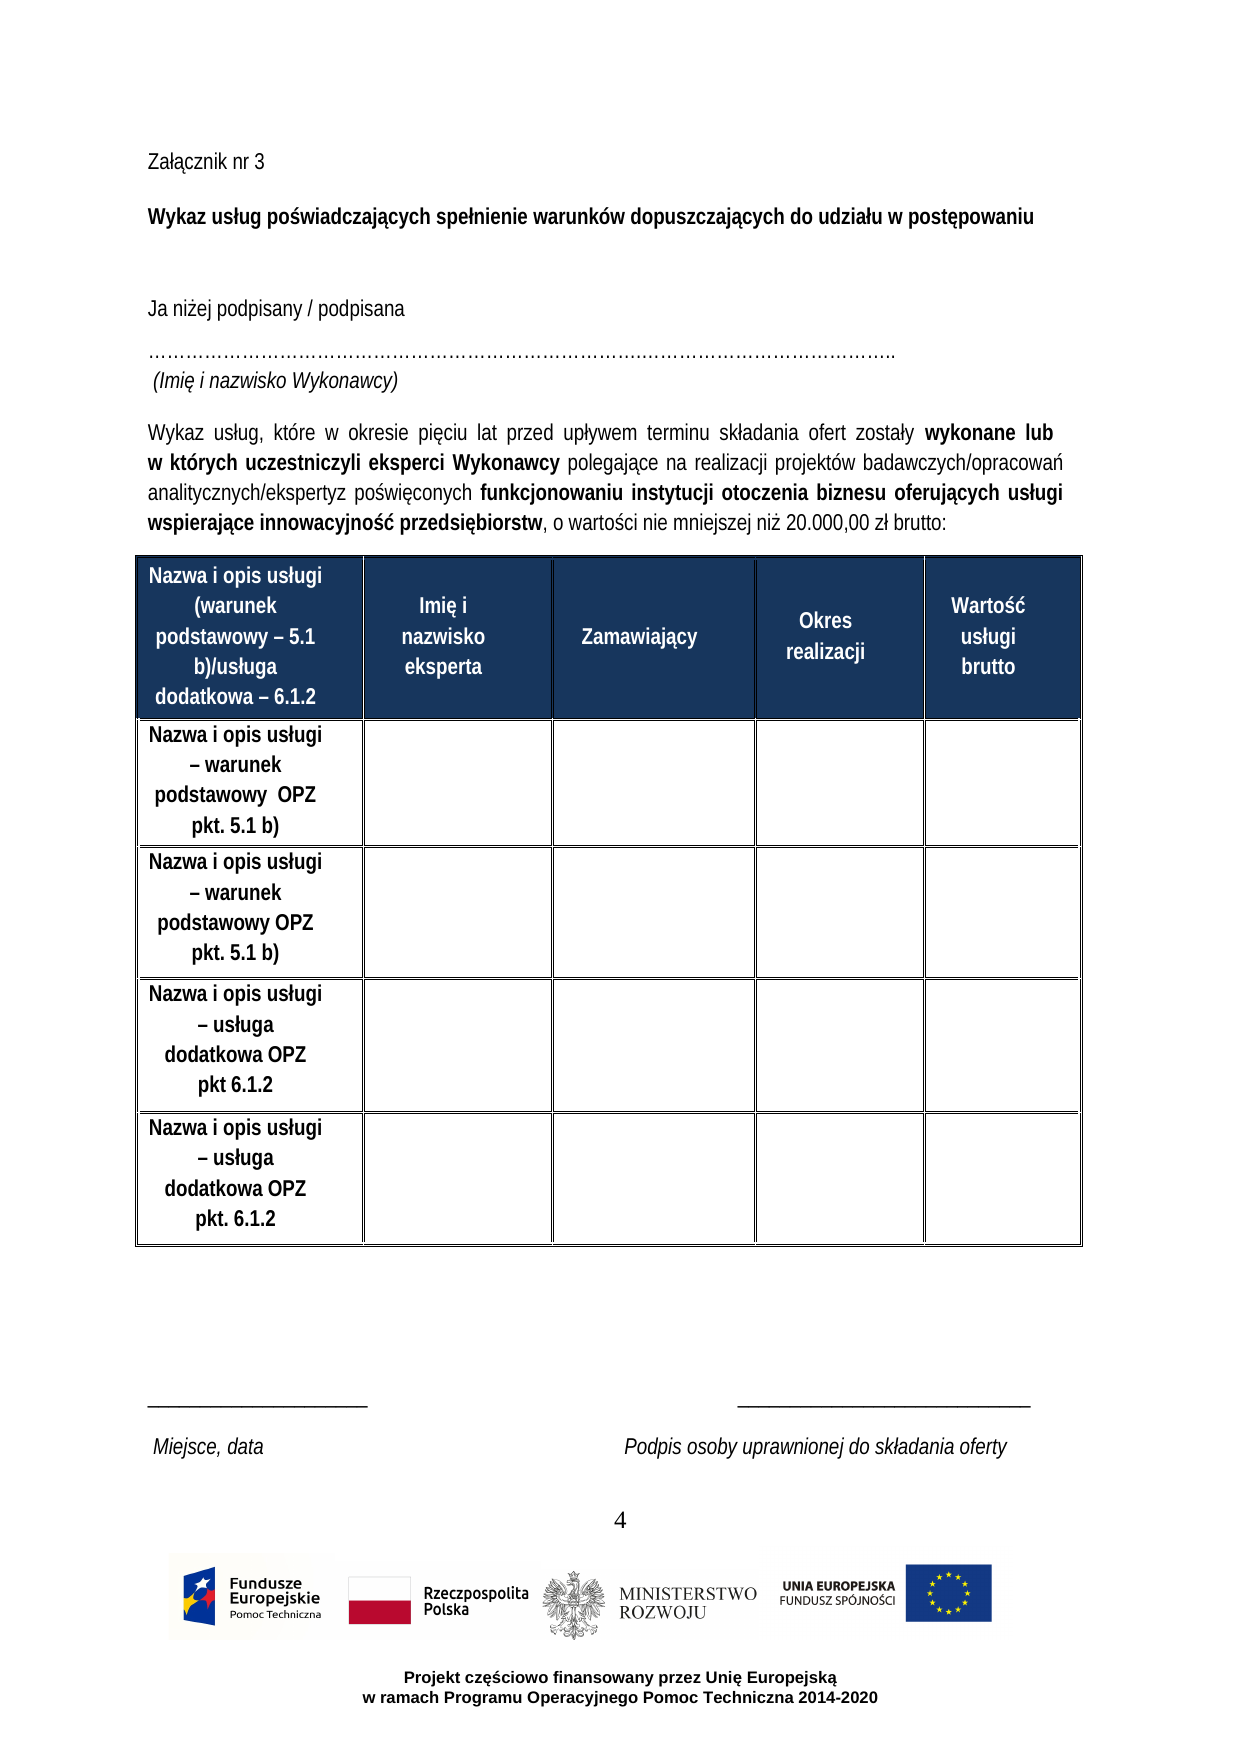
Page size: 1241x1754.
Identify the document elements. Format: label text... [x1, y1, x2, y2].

table_cell [757, 721, 923, 845]
text Wykaz usług, które w okresie pięciu lat przed upływem terminu składania ofert zostały wykonane lub w których uczestniczyli eksperci Wykonawcy polegające na realizacji projektów badawczych/opracowań analitycznych/ekspertyz poświęconych funkcjonowaniu instytucji otoczenia biznesu oferujących usługi wspierające innowacyjność przedsiębiorstw, o wartości nie mniejszej niż 20.000,00 zł brutto: [148, 418, 1063, 535]
table_header Wartość usługi brutto [925, 558, 1080, 718]
table_header Okres realizacji [756, 558, 924, 718]
table_cell [365, 980, 551, 1111]
subtitle Wykaz usług poświadczających spełnienie warunków dopuszczających do udziału w postępowaniu [148, 203, 1063, 229]
table_cell Nazwa i opis usługi – usługa dodatkowa OPZ pkt. 6.1.2 [136, 1111, 363, 1244]
text (Imię i nazwisko Wykonawcy) [148, 367, 1063, 394]
table_cell [552, 1111, 756, 1244]
table_cell Nazwa i opis usługi – warunek podstawowy OPZ pkt. 5.1 b) [136, 845, 363, 977]
table_cell [554, 848, 754, 977]
picture [168, 1546, 1013, 1640]
table_cell [365, 848, 551, 977]
table_cell [925, 977, 1081, 1111]
table_header Nazwa i opis usługi (warunek podstawowy – 5.1 b)/usługa dodatkowa – 6.1.2 [138, 558, 363, 718]
table_cell [364, 1114, 552, 1244]
table_cell [554, 980, 754, 1111]
table_cell [554, 721, 754, 845]
table_header Zamawiający [552, 556, 756, 718]
table_cell [925, 1111, 1081, 1244]
text _____________________ ____________________________ [148, 1382, 1063, 1409]
table_cell [756, 1114, 924, 1244]
table_cell [757, 848, 923, 977]
table_cell Nazwa i opis usługi – usługa dodatkowa OPZ pkt 6.1.2 [136, 977, 363, 1111]
text Miejsce, data Podpis osoby uprawnionej do składania oferty [148, 1433, 1063, 1460]
table_cell [365, 721, 551, 845]
text …………………………………………………………………….………………………………….. [148, 337, 1063, 363]
table_cell Nazwa i opis usługi – warunek podstawowy OPZ pkt. 5.1 b) [136, 718, 363, 845]
subtitle Ja niżej podpisany / podpisana [148, 294, 1063, 321]
table_header Imię i nazwisko eksperta [364, 558, 552, 718]
table_cell [757, 980, 923, 1111]
table_cell [925, 718, 1081, 845]
table_cell [925, 845, 1081, 977]
text Załącznik nr 3 [148, 148, 1063, 174]
